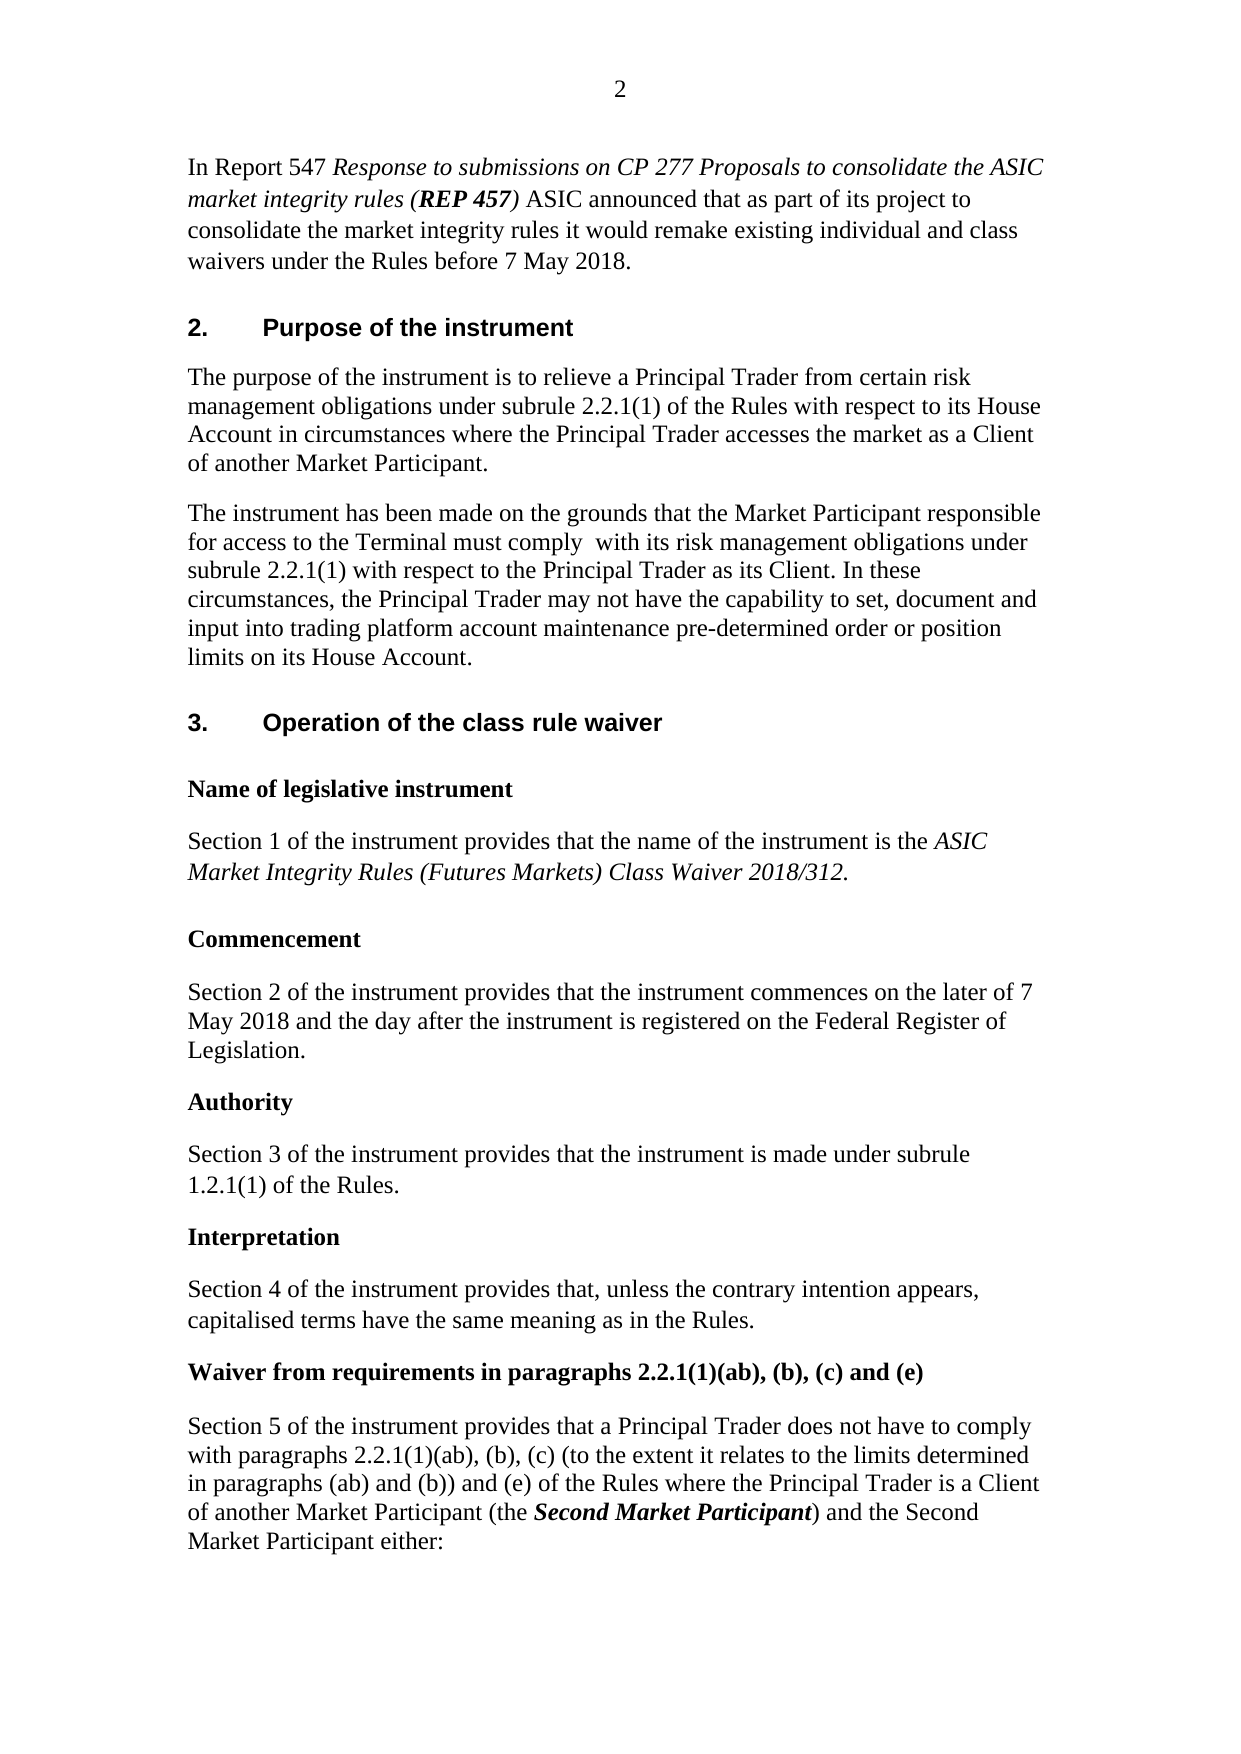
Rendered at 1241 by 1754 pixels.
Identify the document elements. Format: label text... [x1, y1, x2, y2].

text Waiver from requirements in paragraphs 2.2.1(1)(ab), (b), (c) and (e) [187, 1355, 1053, 1386]
text Section 1 of the instrument provides that the name of the instrument is the ASIC Market Integrity Rules (Futures Markets) Class Waiver 2018/312. [187, 824, 1053, 886]
text Name of legislative instrument [187, 774, 1053, 803]
text Interpretation [187, 1219, 1053, 1251]
text The purpose of the instrument is to relieve a Principal Trader from certain risk management obligations under subrule 2.2.1(1) of the Rules with respect to its House Account in circumstances where the Principal Trader accesses the market as a Client of another Market Participant. [187, 362, 1053, 477]
text Section 5 of the instrument provides that a Principal Trader does not have to comply with paragraphs 2.2.1(1)(ab), (b), (c) (to the extent it relates to the limits determined in paragraphs (ab) and (b)) and (e) of the Rules where the Principal Trader is a Client of another Market Participant (the Second Market Participant) and the Second Market Participant either: [187, 1411, 1053, 1555]
text Section 4 of the instrument provides that, unless the contrary intention appears, capitalised terms have the same meaning as in the Rules. [187, 1272, 1053, 1334]
subtitle 2. Purpose of the instrument [187, 312, 1053, 341]
text The instrument has been made on the grounds that the Market Participant responsible for access to the Terminal must comply with its risk management obligations under subrule 2.2.1(1) with respect to the Principal Trader as its Client. In these circumstances, the Principal Trader may not have the capability to set, document and input into trading platform account maintenance pre-determined order or position limits on its House Account. [187, 498, 1053, 670]
subtitle 3. Operation of the class rule waiver [187, 708, 1053, 737]
text Section 2 of the instrument provides that the instrument commences on the later of 7 May 2018 and the day after the instrument is registered on the Federal Register of Legislation. [187, 977, 1053, 1064]
text In Report 547 Response to submissions on CP 277 Proposals to consolidate the ASIC market integrity rules (REP 457) ASIC announced that as part of its project to consolidate the market integrity rules it would remake existing individual and class waivers under the Rules before 7 May 2018. [187, 150, 1053, 275]
text Authority [187, 1084, 1053, 1116]
text Commencement [187, 924, 1053, 952]
text Section 3 of the instrument provides that the instrument is made under subrule 1.2.1(1) of the Rules. [187, 1136, 1053, 1199]
